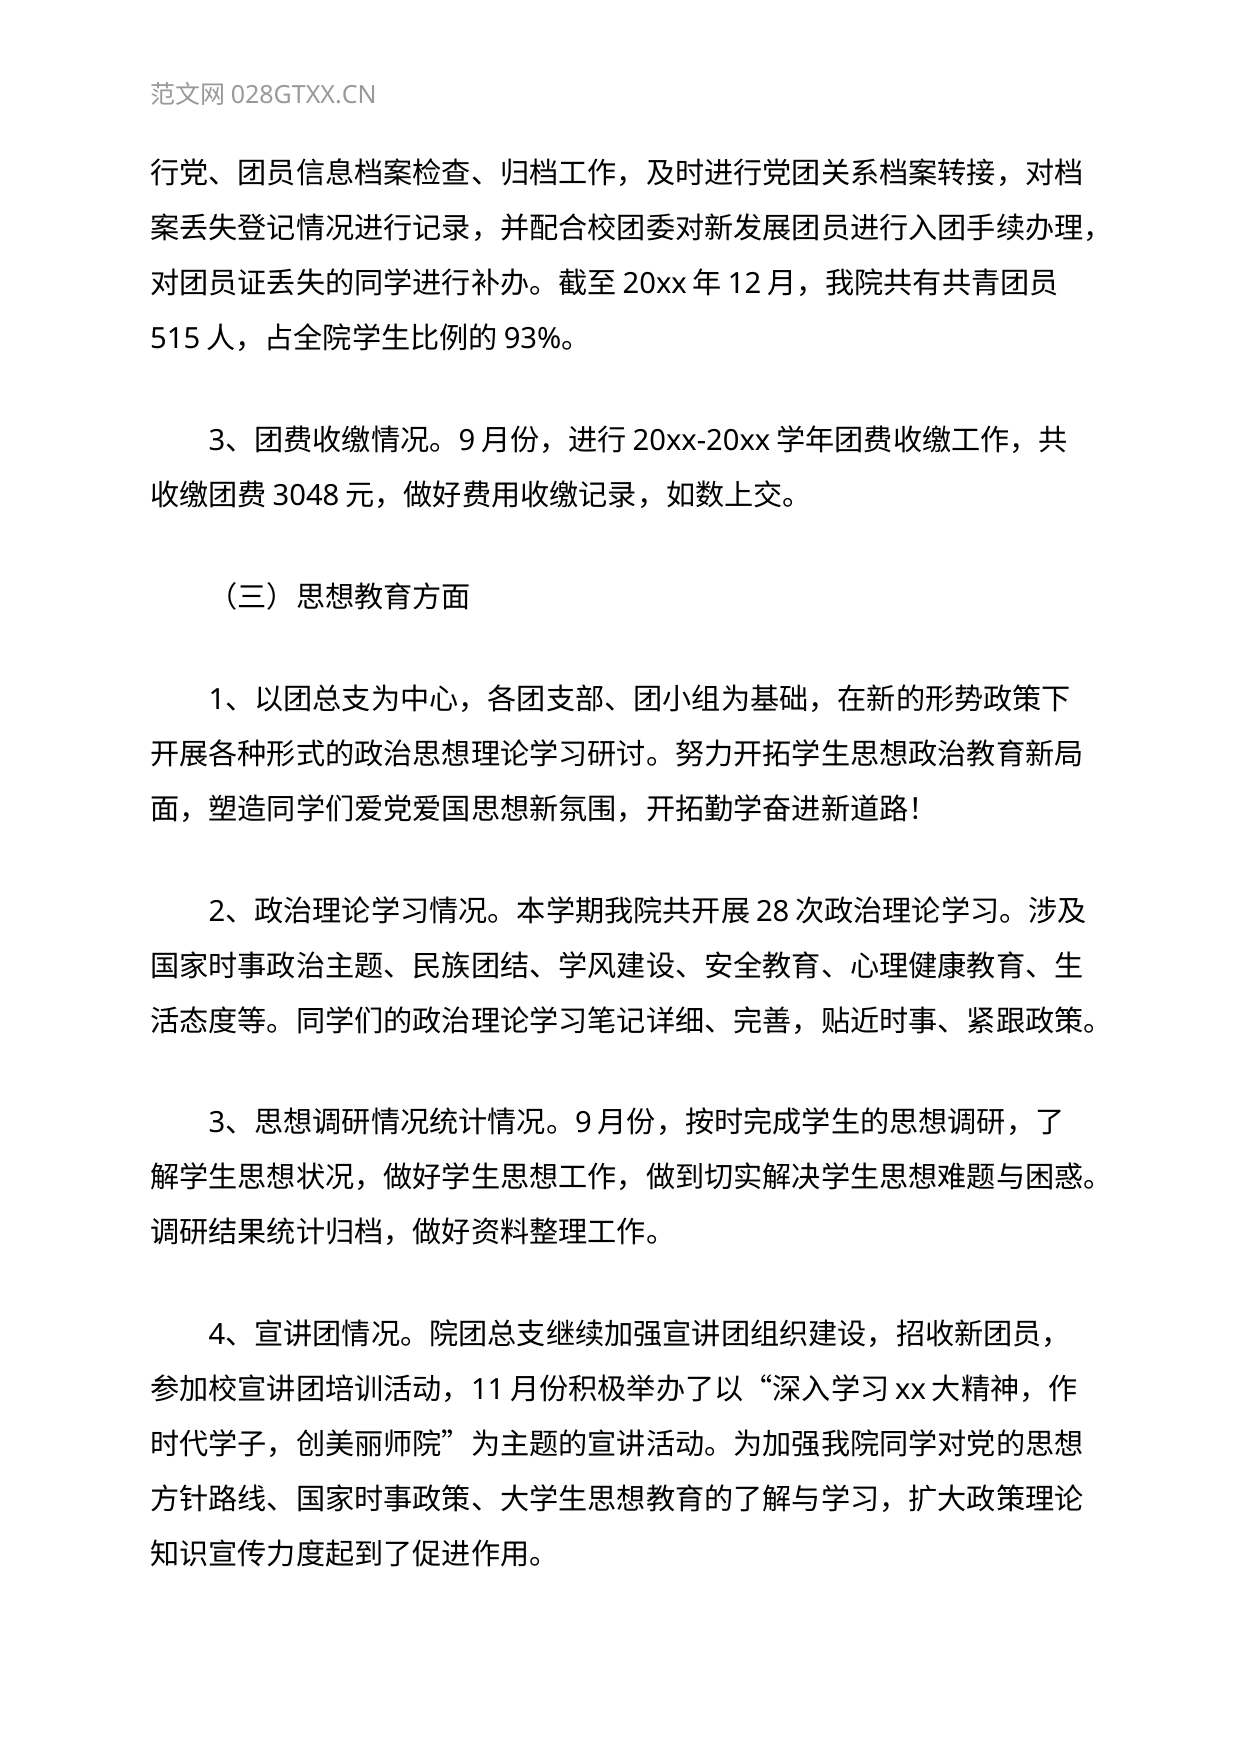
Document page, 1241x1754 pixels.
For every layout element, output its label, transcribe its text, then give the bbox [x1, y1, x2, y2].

text 1、以团总支为中心，各团支部、团小组为基础，在新的形势政策下开展各种形式的政治思想理论学习研讨。努力开拓学生思想政治教育新局面，塑造同学们爱党爱国思想新氛围，开拓勤学奋进新道路！ [150, 676, 1090, 828]
text 2、政治理论学习情况。本学期我院共开展28次政治理论学习。涉及国家时事政治主题、民族团结、学风建设、安全教育、心理健康教育、生活态度等。同学们的政治理论学习笔记详细、完善，贴近时事、紧跟政策。 [150, 887, 1090, 1039]
text 3、团费收缴情况。9月份，进行20xx-20xx学年团费收缴工作，共收缴团费3048元，做好费用收缴记录，如数上交。 [150, 417, 1090, 514]
text （三）思想教育方面 [150, 574, 1090, 616]
text 4、宣讲团情况。院团总支继续加强宣讲团组织建设，招收新团员，参加校宣讲团培训活动，11月份积极举办了以“深入学习xx大精神，作时代学子，创美丽师院”为主题的宣讲活动。为加强我院同学对党的思想方针路线、国家时事政策、大学生思想教育的了解与学习，扩大政策理论知识宣传力度起到了促进作用。 [150, 1311, 1090, 1573]
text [150, 150, 1090, 357]
text 3、思想调研情况统计情况。9月份，按时完成学生的思想调研，了解学生思想状况，做好学生思想工作，做到切实解决学生思想难题与困惑。调研结果统计归档，做好资料整理工作。 [150, 1099, 1090, 1251]
